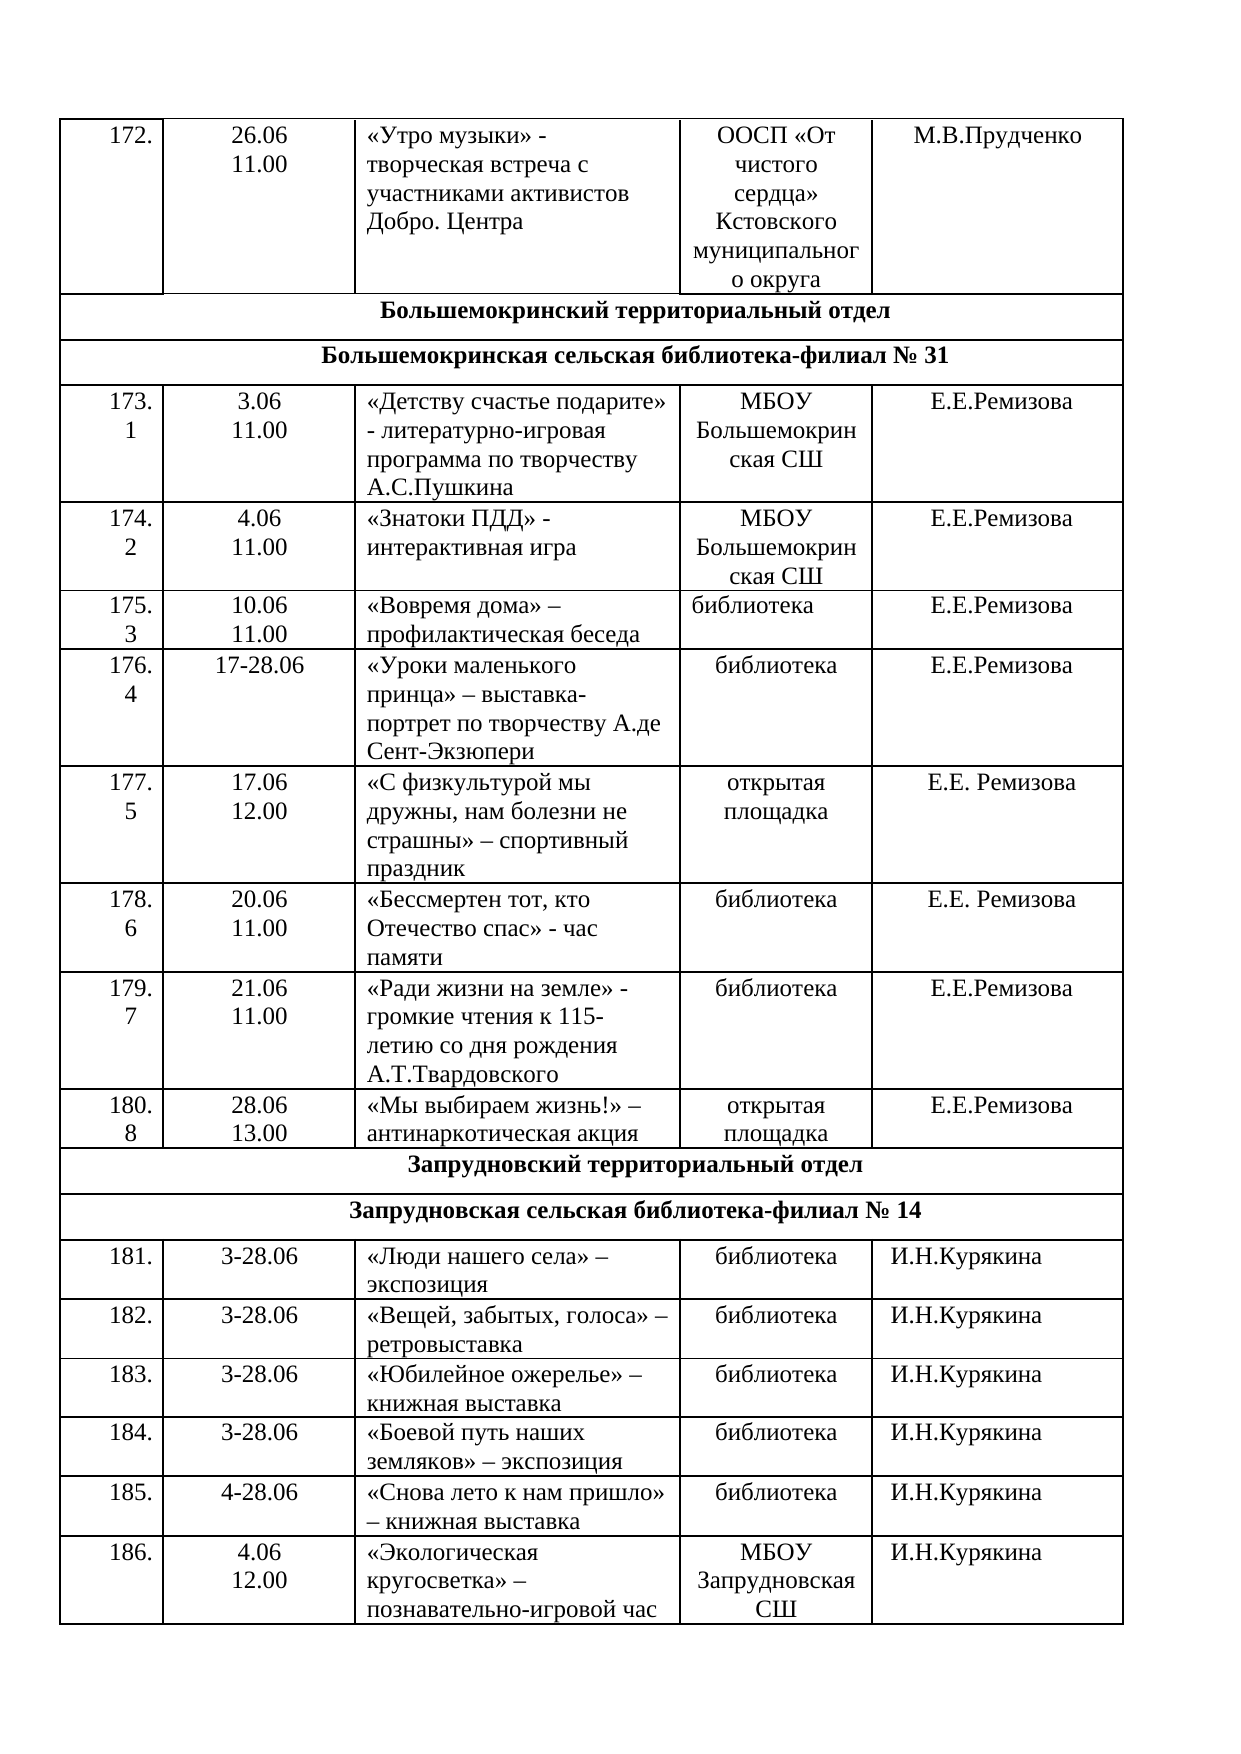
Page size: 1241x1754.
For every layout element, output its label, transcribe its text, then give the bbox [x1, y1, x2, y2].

table_cell [61, 1477, 162, 1534]
table_cell Большемокринский территориальный отдел [61, 294, 1122, 338]
table_cell [61, 1418, 162, 1475]
table_cell Е.Е.Ремизова [873, 650, 1122, 765]
table_cell И.Н.Курякина [873, 1418, 1122, 1475]
table_cell И.Н.Курякина [873, 1300, 1122, 1358]
table_cell 3.06 11.00 [164, 386, 354, 501]
table_cell 4-28.06 [164, 1477, 354, 1534]
table_cell «Детству счастье подарите» - литературно-игровая программа по творчеству А.С.Пушкина [356, 386, 679, 501]
table_cell «Вовремя дома» – профилактическая беседа [356, 591, 679, 648]
table_cell «Юбилейное ожерелье» – книжная выставка [356, 1359, 679, 1416]
table_cell «Бессмертен тот, кто Отечество спас» - час памяти [356, 884, 679, 971]
table_cell [61, 1537, 162, 1623]
table_cell 3-28.06 [164, 1241, 354, 1298]
table_cell «Снова лето к нам пришло» – книжная выставка [356, 1477, 679, 1534]
table_cell «Уроки маленького принца» – выставка-портрет по творчеству А.де Сент-Экзюпери [356, 650, 679, 765]
table_cell «Знатоки ПДД» - интерактивная игра [356, 503, 679, 589]
table_cell Е.Е. Ремизова [873, 767, 1122, 882]
table_cell открытая площадка [681, 767, 871, 882]
table_cell 28.06 13.00 [164, 1090, 354, 1147]
table_cell 3-28.06 [164, 1418, 354, 1475]
table_cell «С физкультурой мы дружны, нам болезни не страшны» – спортивный праздник [356, 767, 679, 882]
table_cell «Мы выбираем жизнь!» – антинаркотическая акция [356, 1090, 679, 1147]
table_cell библиотека [681, 884, 871, 971]
table_cell Запрудновский территориальный отдел [61, 1149, 1122, 1193]
table_cell МБОУ Большемокринская СШ [681, 386, 871, 501]
table_cell МБОУ Большемокринская СШ [681, 503, 871, 589]
table_cell [61, 1241, 162, 1298]
table_cell 21.06 11.00 [164, 973, 354, 1088]
table_cell И.Н.Курякина [873, 1537, 1122, 1623]
table_cell библиотека [681, 1477, 871, 1534]
table_cell И.Н.Курякина [873, 1477, 1122, 1534]
table_cell 4.06 12.00 [164, 1537, 354, 1623]
table_cell библиотека [681, 591, 871, 648]
table_cell МБОУ Запрудновская СШ [681, 1537, 871, 1623]
table_cell «Боевой путь наших земляков» – экспозиция [356, 1418, 679, 1475]
table_cell «Ради жизни на земле» - громкие чтения к 115-летию со дня рождения А.Т.Твардовского [356, 973, 679, 1088]
table_cell «Люди нашего села» – экспозиция [356, 1241, 679, 1298]
table_cell 6 [61, 884, 162, 971]
table_cell «Экологическая кругосветка» – познавательно-игровой час [356, 1537, 679, 1623]
table_cell [61, 1359, 162, 1416]
table_cell ООСП «От чистого сердца» Кстовского муниципального округа [680, 119, 872, 293]
table_cell [61, 1300, 162, 1358]
table_cell М.В.Прудченко [872, 119, 1122, 293]
table_cell 2 [61, 503, 162, 589]
table_cell Е.Е.Ремизова [873, 1090, 1122, 1147]
table_cell 8 [61, 1090, 162, 1147]
table_cell 4 [61, 650, 162, 765]
table_cell 7 [61, 973, 162, 1088]
table_cell Е.Е.Ремизова [873, 386, 1122, 501]
table_cell библиотека [681, 973, 871, 1088]
table_cell Запрудновская сельская библиотека-филиал № 14 [61, 1195, 1122, 1239]
table_cell И.Н.Курякина [873, 1241, 1122, 1298]
table_cell 26.06 11.00 [164, 119, 355, 293]
table_cell И.Н.Курякина [873, 1359, 1122, 1416]
table_cell [61, 120, 162, 293]
table_cell 10.06 11.00 [164, 591, 354, 648]
table_cell 20.06 11.00 [164, 884, 354, 971]
table_cell 17-28.06 [164, 650, 354, 765]
table_cell 1 [61, 386, 162, 501]
table_cell Е.Е.Ремизова [873, 591, 1122, 648]
table_cell 3-28.06 [164, 1300, 354, 1358]
table_cell «Вещей, забытых, голоса» – ретровыставка [356, 1300, 679, 1358]
table_cell 3-28.06 [164, 1359, 354, 1416]
table_cell Е.Е.Ремизова [873, 973, 1122, 1088]
table_cell 3 [61, 591, 162, 648]
table_cell библиотека [681, 1241, 871, 1298]
table_cell библиотека [681, 1300, 871, 1358]
table_cell Е.Е.Ремизова [873, 503, 1122, 589]
table_cell 5 [61, 767, 162, 882]
table_cell Е.Е. Ремизова [873, 884, 1122, 971]
table_cell Большемокринская сельская библиотека-филиал № 31 [61, 341, 1122, 384]
table_cell открытая площадка [681, 1090, 871, 1147]
table_cell библиотека [681, 1359, 871, 1416]
table_cell 17.06 12.00 [164, 767, 354, 882]
table_cell библиотека [681, 650, 871, 765]
table_cell 4.06 11.00 [164, 503, 354, 589]
table_cell «Утро музыки» - творческая встреча с участниками активистов Добро. Центра [355, 119, 680, 293]
table_cell библиотека [681, 1418, 871, 1475]
